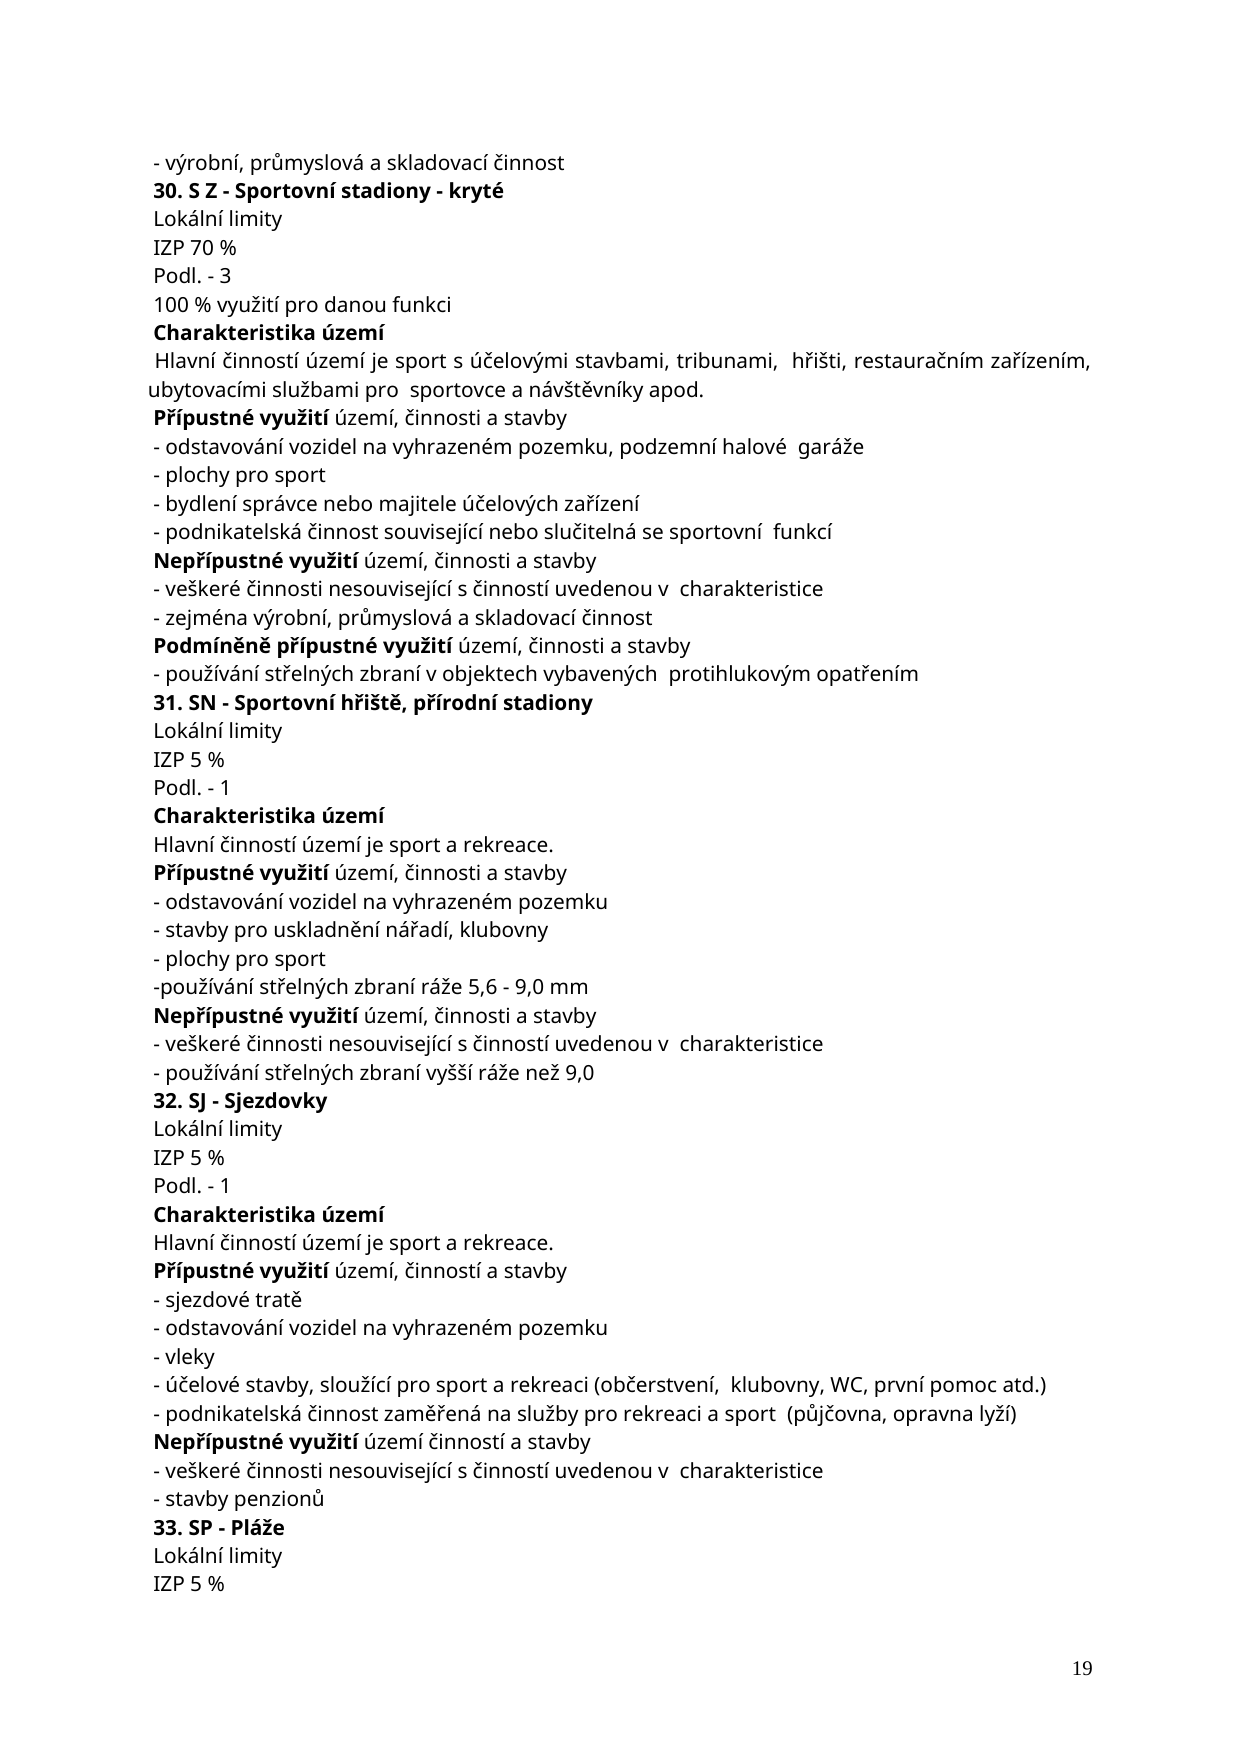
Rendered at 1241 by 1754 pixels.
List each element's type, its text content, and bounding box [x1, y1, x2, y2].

text Hlavní činností území je sport a rekreace. [148, 830, 1093, 858]
text Podl. - 1 [148, 773, 1093, 802]
text Podl. - 1 [148, 1171, 1093, 1200]
text IZP 5 % [148, 745, 1093, 773]
text Nepřípustné využití území činností a stavby [148, 1427, 1093, 1456]
text - bydlení správce nebo majitele účelových zařízení [148, 489, 1093, 517]
text Nepřípustné využití území, činnosti a stavby [148, 1001, 1093, 1029]
text Přípustné využití území, činnosti a stavby [148, 858, 1093, 887]
text IZP 5 % [148, 1569, 1093, 1598]
text - veškeré činnosti nesouvisející s činností uvedenou v charakteristice [148, 1456, 1093, 1484]
text - odstavování vozidel na vyhrazeném pozemku [148, 887, 1093, 915]
text Lokální limity [148, 716, 1093, 745]
text - podnikatelská činnost související nebo slučitelná se sportovní funkcí [148, 517, 1093, 546]
text Lokální limity [148, 1541, 1093, 1569]
text 100 % využití pro danou funkci [148, 290, 1093, 318]
text Charakteristika území [148, 1200, 1093, 1228]
text -používání střelných zbraní ráže 5,6 - 9,0 mm [148, 972, 1093, 1001]
text IZP 70 % [148, 233, 1093, 261]
text - stavby penzionů [148, 1484, 1093, 1513]
text Podmíněně přípustné využití území, činnosti a stavby [148, 631, 1093, 659]
text - odstavování vozidel na vyhrazeném pozemku [148, 1313, 1093, 1342]
text 31. SN - Sportovní hřiště, přírodní stadiony [148, 688, 1093, 716]
text Lokální limity [148, 1114, 1093, 1143]
text - odstavování vozidel na vyhrazeném pozemku, podzemní halové garáže [148, 432, 1093, 460]
text Hlavní činností území je sport s účelovými stavbami, tribunami, hřišti, restauračním zařízením, ubytovacími službami pro sportovce a návštěvníky apod. [148, 347, 1093, 403]
text Hlavní činností území je sport a rekreace. [148, 1228, 1093, 1257]
text IZP 5 % [148, 1143, 1093, 1171]
text - používání střelných zbraní v objektech vybavených protihlukovým opatřením [148, 659, 1093, 688]
text - veškeré činnosti nesouvisející s činností uvedenou v charakteristice [148, 1029, 1093, 1058]
text 32. SJ - Sjezdovky [148, 1086, 1093, 1114]
text - sjezdové tratě [148, 1285, 1093, 1313]
text - plochy pro sport [148, 460, 1093, 489]
text - účelové stavby, sloužící pro sport a rekreaci (občerstvení, klubovny, WC, první pomoc atd.) [148, 1370, 1093, 1399]
text - výrobní, průmyslová a skladovací činnost [148, 148, 1093, 176]
text 33. SP - Pláže [148, 1513, 1093, 1541]
text - používání střelných zbraní vyšší ráže než 9,0 [148, 1058, 1093, 1086]
text Charakteristika území [148, 318, 1093, 347]
text 30. S Z - Sportovní stadiony - kryté [148, 176, 1093, 204]
text Nepřípustné využití území, činnosti a stavby [148, 546, 1093, 574]
text - stavby pro uskladnění nářadí, klubovny [148, 915, 1093, 944]
text Lokální limity [148, 204, 1093, 233]
text - plochy pro sport [148, 944, 1093, 972]
text Přípustné využití území, činnosti a stavby [148, 403, 1093, 432]
text - vleky [148, 1342, 1093, 1370]
text Charakteristika území [148, 802, 1093, 830]
text - podnikatelská činnost zaměřená na služby pro rekreaci a sport (půjčovna, opravna lyží) [148, 1399, 1093, 1427]
text - zejména výrobní, průmyslová a skladovací činnost [148, 603, 1093, 631]
text - veškeré činnosti nesouvisející s činností uvedenou v charakteristice [148, 574, 1093, 603]
text Podl. - 3 [148, 261, 1093, 290]
text Přípustné využití území, činností a stavby [148, 1257, 1093, 1285]
